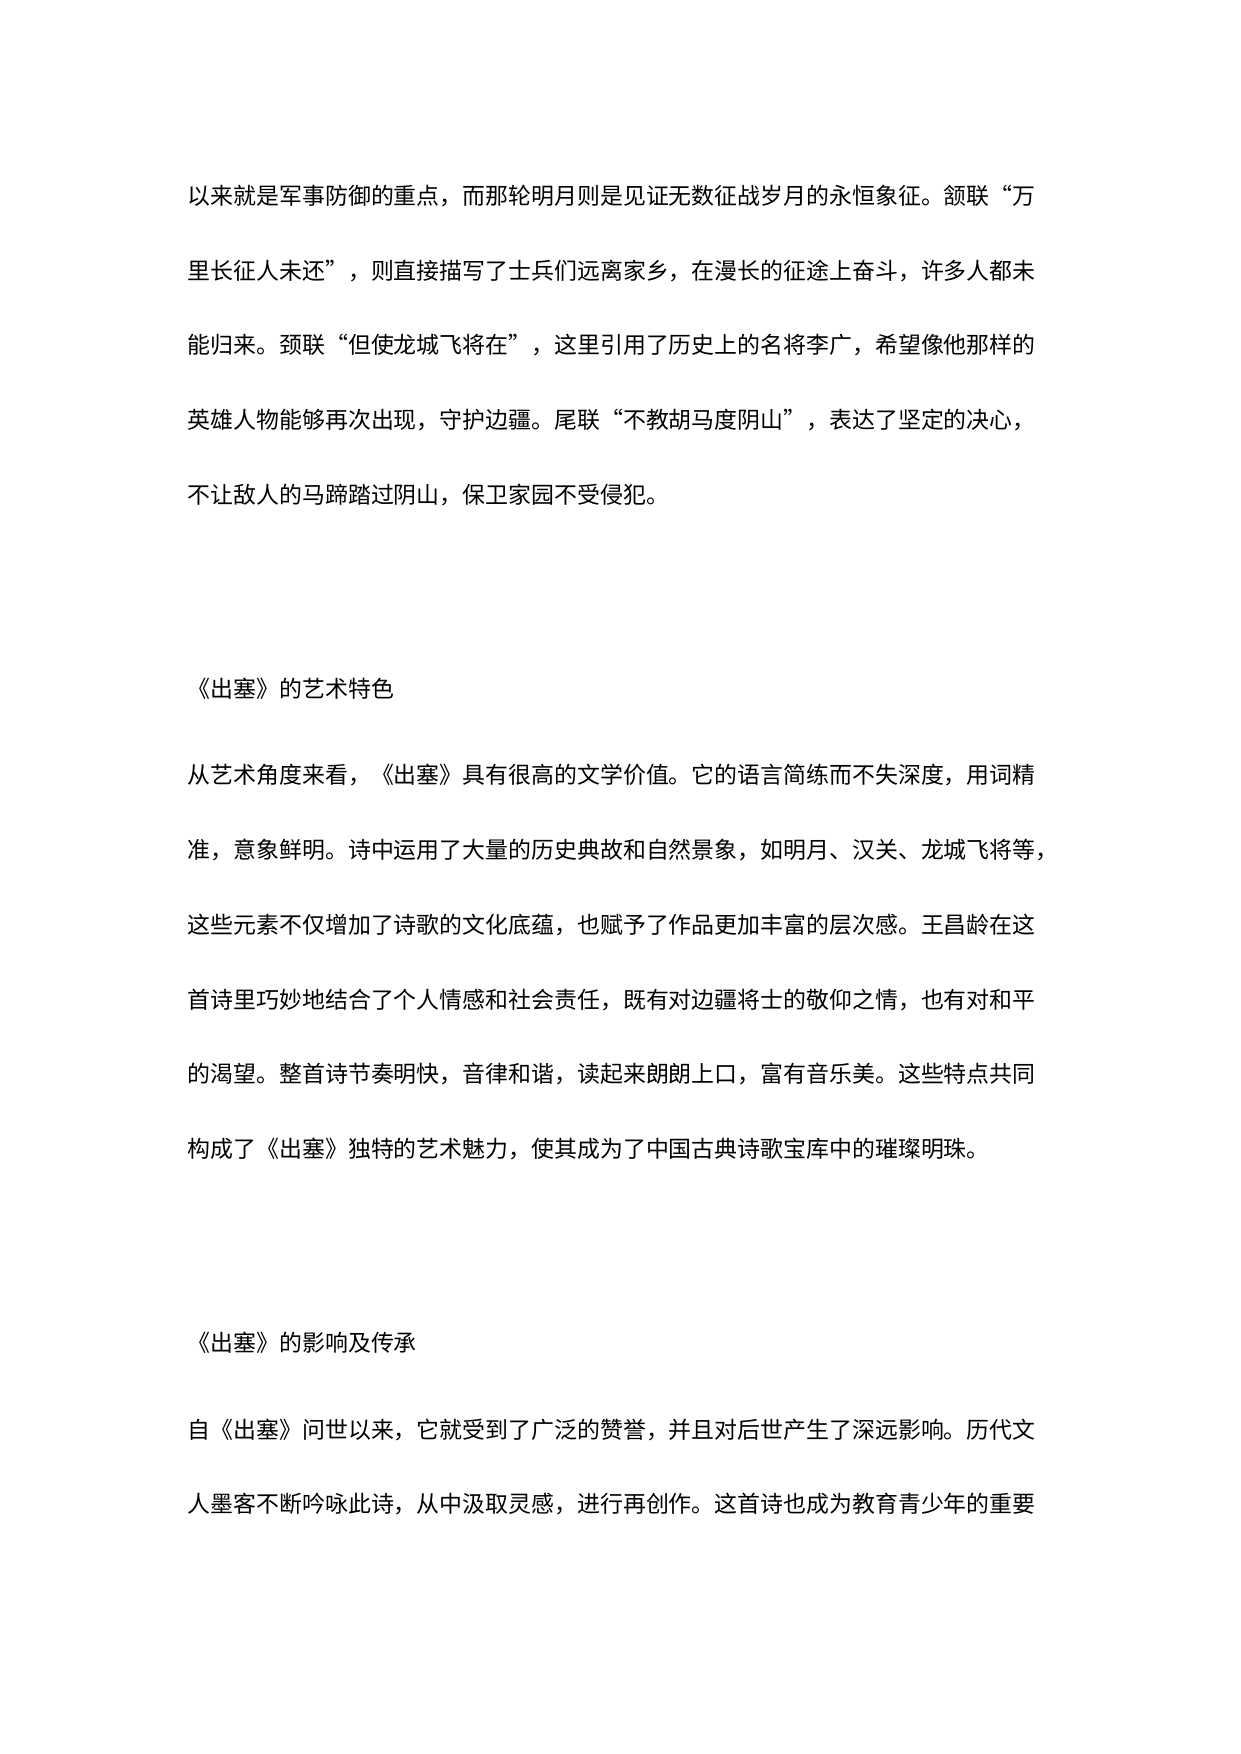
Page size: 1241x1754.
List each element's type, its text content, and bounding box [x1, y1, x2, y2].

text 从艺术角度来看，《出塞》具有很高的文学价值。它的语言简练而不失深度，用词精准，意象鲜明。诗中运用了大量的历史典故和自然景象，如明月、汉关、龙城飞将等，这些元素不仅增加了诗歌的文化底蕴，也赋予了作品更加丰富的层次感。王昌龄在这首诗里巧妙地结合了个人情感和社会责任，既有对边疆将士的敬仰之情，也有对和平的渴望。整首诗节奏明快，音律和谐，读起来朗朗上口，富有音乐美。这些特点共同构成了《出塞》独特的艺术魅力，使其成为了中国古典诗歌宝库中的璀璨明珠。 [187, 742, 1053, 1180]
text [187, 162, 1053, 526]
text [187, 1396, 1053, 1536]
text 《出塞》的影响及传承 [187, 1309, 1053, 1374]
text 《出塞》的艺术特色 [187, 655, 1053, 720]
